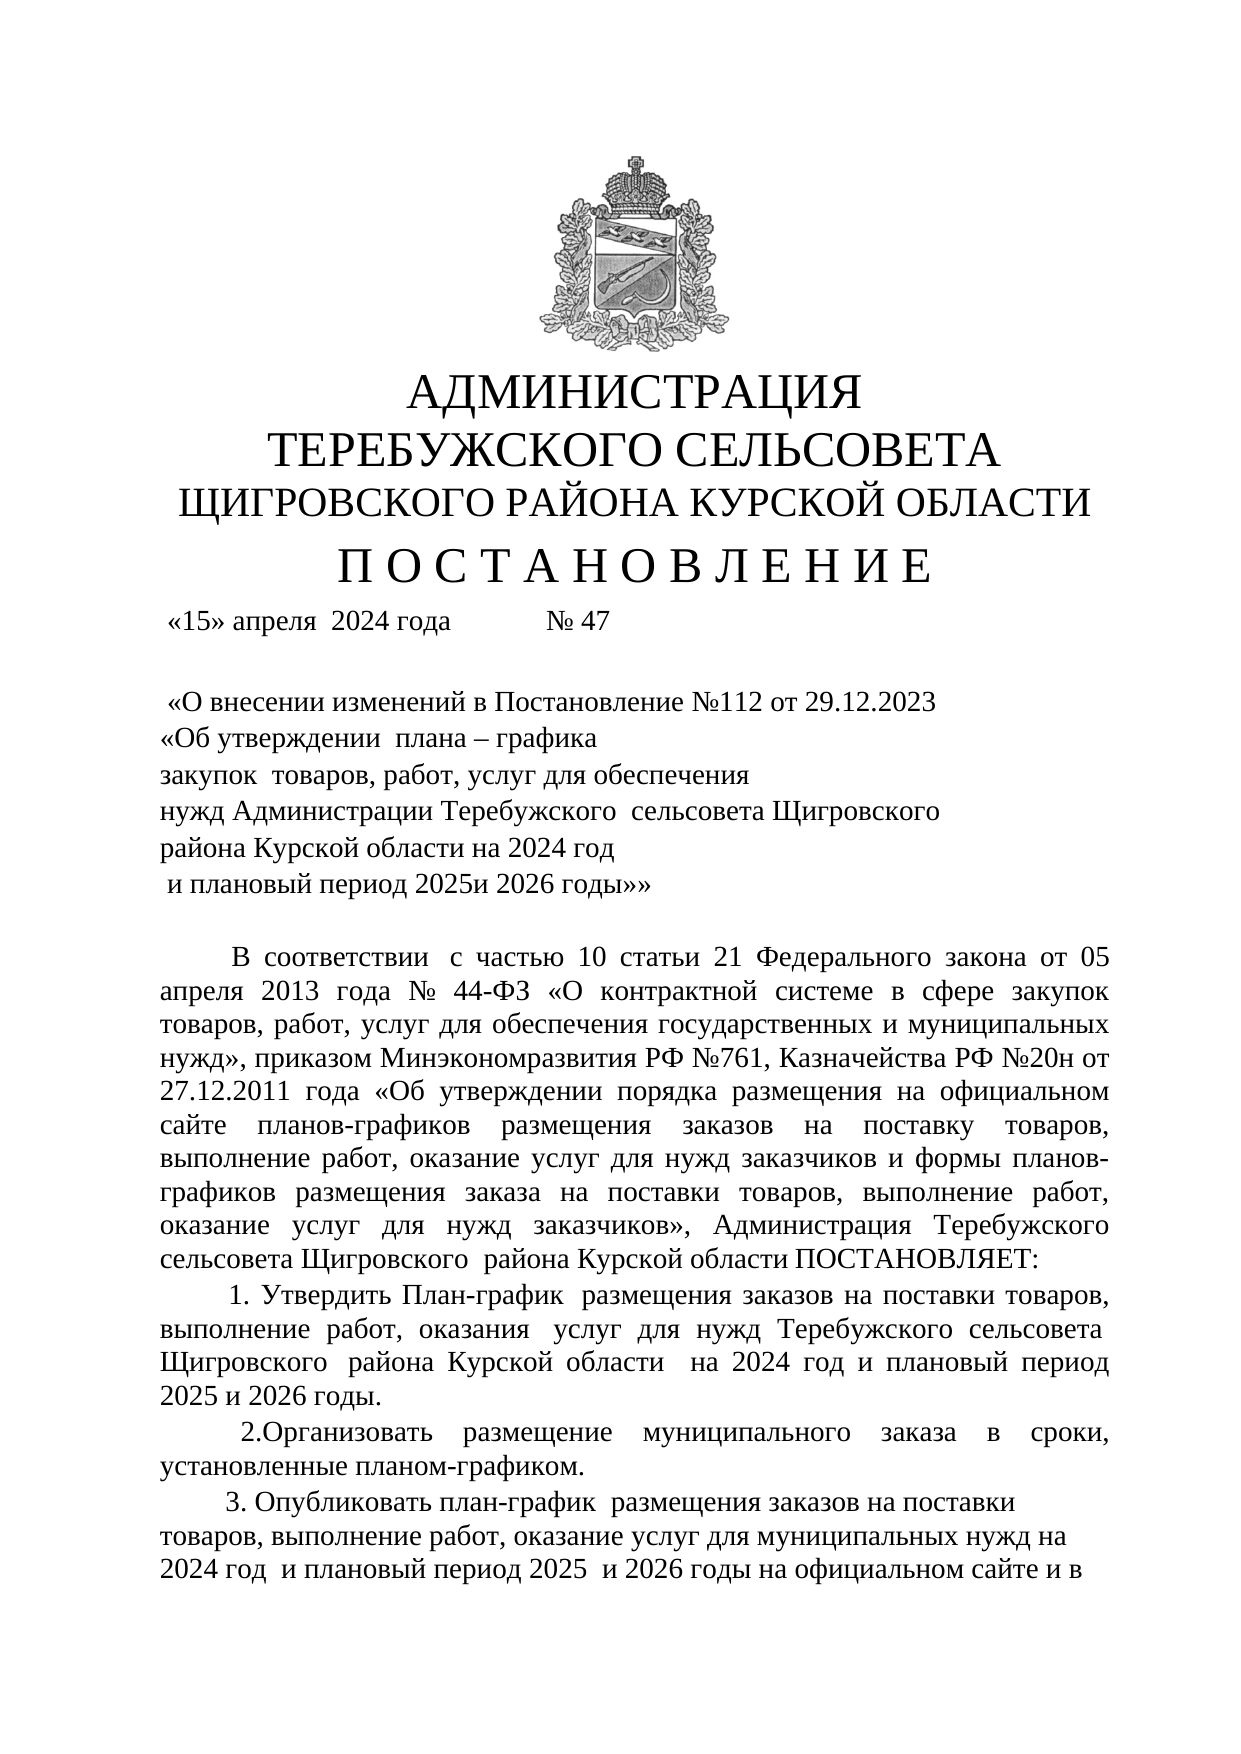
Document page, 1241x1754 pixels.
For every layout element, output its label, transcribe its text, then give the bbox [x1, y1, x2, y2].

text 2.Организовать размещение муниципального заказа в сроки, установленные планом-графиком. [159, 1414, 1110, 1482]
picture [523, 146, 746, 360]
text АДМИНИСТРАЦИЯ ТЕРЕБУЖСКОГО СЕЛЬСОВЕТА ЩИГРОВСКОГО РАЙОНА КУРСКОЙ ОБЛАСТИ [159, 362, 1110, 525]
text «15» апреля 2024 года № 47 [159, 603, 1110, 637]
text «Об утверждении плана – графика [159, 720, 1110, 754]
text «О внесении изменений в Постановление №112 от 29.12.2023 [159, 684, 1110, 717]
text П О С Т А Н О В Л Е Н И Е [159, 536, 1110, 593]
text В соответствии с частью 10 статьи 21 Федерального закона от 05 апреля 2013 года № 44-ФЗ «О контрактной системе в сфере закупок товаров, работ, услуг для обеспечения государственных и муниципальных нужд», приказом Минэкономразвития РФ №761, Казначейства РФ №20н от 27.12.2011 года «Об утверждении порядка размещения на официальном сайте планов-графиков размещения заказов на поставку товаров, выполнение работ, оказание услуг для нужд заказчиков и формы планов-графиков размещения заказа на поставки товаров, выполнение работ, оказание услуг для нужд заказчиков», Администрация Теребужского сельсовета Щигровского района Курской области ПОСТАНОВЛЯЕТ: [159, 939, 1110, 1274]
text района Курской области на 2024 год [159, 830, 1110, 863]
text нужд Администрации Теребужского сельсовета Щигровского [159, 793, 1110, 827]
text 1. Утвердить План-график размещения заказов на поставки товаров, выполнение работ, оказания услуг для нужд Теребужского сельсовета Щигровского района Курской области на 2024 год и плановый период 2025 и 2026 годы. [159, 1277, 1110, 1412]
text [159, 1484, 1110, 1585]
text закупок товаров, работ, услуг для обеспечения [159, 757, 1110, 790]
text и плановый период 2025и 2026 годы»» [159, 866, 1110, 900]
